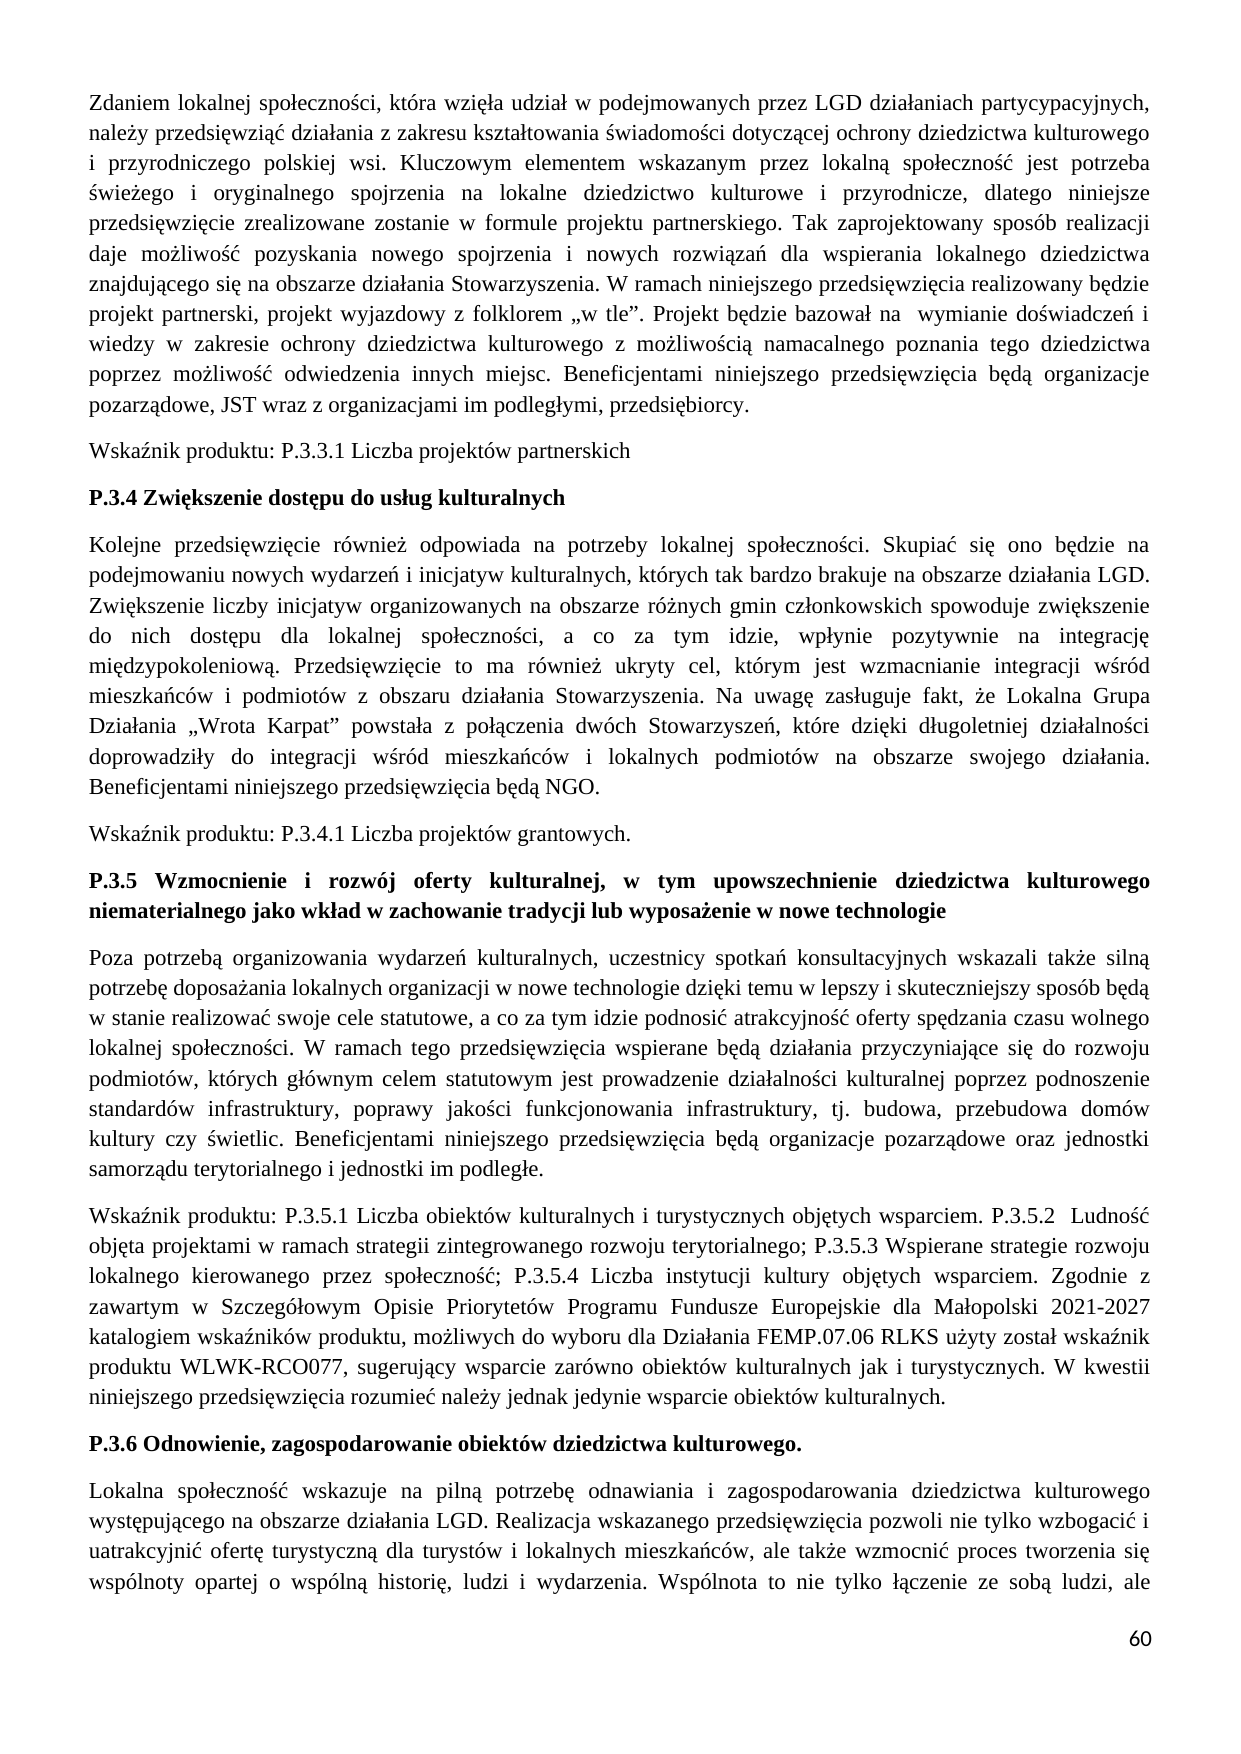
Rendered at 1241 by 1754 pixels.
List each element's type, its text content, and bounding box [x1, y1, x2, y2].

text Poza potrzebą organizowania wydarzeń kulturalnych, uczestnicy spotkań konsultacyjnych wskazali także silną potrzebę doposażania lokalnych organizacji w nowe technologie dzięki temu w lepszy i skuteczniejszy sposób będą w stanie realizować swoje cele statutowe, a co za tym idzie podnosić atrakcyjność oferty spędzania czasu wolnego lokalnej społeczności. W ramach tego przedsięwzięcia wspierane będą działania przyczyniające się do rozwoju podmiotów, których głównym celem statutowym jest prowadzenie działalności kulturalnej poprzez podnoszenie standardów infrastruktury, poprawy jakości funkcjonowania infrastruktury, tj. budowa, przebudowa domów kultury czy świetlic. Beneficjentami niniejszego przedsięwzięcia będą organizacje pozarządowe oraz jednostki samorządu terytorialnego i jednostki im podległe. [89, 944, 1152, 1182]
text Zdaniem lokalnej społeczności, która wzięła udział w podejmowanych przez LGD działaniach partycypacyjnych, należy przedsięwziąć działania z zakresu kształtowania świadomości dotyczącej ochrony dziedzictwa kulturowego i przyrodniczego polskiej wsi. Kluczowym elementem wskazanym przez lokalną społeczność jest potrzeba świeżego i oryginalnego spojrzenia na lokalne dziedzictwo kulturowe i przyrodnicze, dlatego niniejsze przedsięwzięcie zrealizowane zostanie w formule projektu partnerskiego. Tak zaprojektowany sposób realizacji daje możliwość pozyskania nowego spojrzenia i nowych rozwiązań dla wspierania lokalnego dziedzictwa znajdującego się na obszarze działania Stowarzyszenia. W ramach niniejszego przedsięwzięcia realizowany będzie projekt partnerski, projekt wyjazdowy z folklorem „w tle”. Projekt będzie bazował na wymianie doświadczeń i wiedzy w zakresie ochrony dziedzictwa kulturowego z możliwością namacalnego poznania tego dziedzictwa poprzez możliwość odwiedzenia innych miejsc. Beneficjentami niniejszego przedsięwzięcia będą organizacje pozarządowe, JST wraz z organizacjami im podległymi, przedsiębiorcy. [89, 89, 1152, 417]
text Wskaźnik produktu: P.3.5.1 Liczba obiektów kulturalnych i turystycznych objętych wsparciem. P.3.5.2 Ludność objęta projektami w ramach strategii zintegrowanego rozwoju terytorialnego; P.3.5.3 Wspierane strategie rozwoju lokalnego kierowanego przez społeczność; P.3.5.4 Liczba instytucji kultury objętych wsparciem. Zgodnie z zawartym w Szczegółowym Opisie Priorytetów Programu Fundusze Europejskie dla Małopolski 2021-2027 katalogiem wskaźników produktu, możliwych do wyboru dla Działania FEMP.07.06 RLKS użyty został wskaźnik produktu WLWK-RCO077, sugerujący wsparcie zarówno obiektów kulturalnych jak i turystycznych. W kwestii niniejszego przedsięwzięcia rozumieć należy jednak jedynie wsparcie obiektów kulturalnych. [89, 1202, 1152, 1410]
text Wskaźnik produktu: P.3.3.1 Liczba projektów partnerskich [89, 438, 1152, 464]
text P.3.6 Odnowienie, zagospodarowanie obiektów dziedzictwa kulturowego. [89, 1430, 1152, 1457]
text Kolejne przedsięwzięcie również odpowiada na potrzeby lokalnej społeczności. Skupiać się ono będzie na podejmowaniu nowych wydarzeń i inicjatyw kulturalnych, których tak bardzo brakuje na obszarze działania LGD. Zwiększenie liczby inicjatyw organizowanych na obszarze różnych gmin członkowskich spowoduje zwiększenie do nich dostępu dla lokalnej społeczności, a co za tym idzie, wpłynie pozytywnie na integrację międzypokoleniową. Przedsięwzięcie to ma również ukryty cel, którym jest wzmacnianie integracji wśród mieszkańców i podmiotów z obszaru działania Stowarzyszenia. Na uwagę zasługuje fakt, że Lokalna Grupa Działania „Wrota Karpat” powstała z połączenia dwóch Stowarzyszeń, które dzięki długoletniej działalności doprowadziły do integracji wśród mieszkańców i lokalnych podmiotów na obszarze swojego działania. Beneficjentami niniejszego przedsięwzięcia będą NGO. [89, 531, 1152, 799]
text Wskaźnik produktu: P.3.4.1 Liczba projektów grantowych. [89, 820, 1152, 846]
text P.3.5 Wzmocnienie i rozwój oferty kulturalnej, w tym upowszechnienie dziedzictwa kulturowego niematerialnego jako wkład w zachowanie tradycji lub wyposażenie w nowe technologie [89, 867, 1152, 923]
text P.3.4 Zwiększenie dostępu do usług kulturalnych [89, 484, 1152, 511]
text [89, 1477, 1152, 1594]
